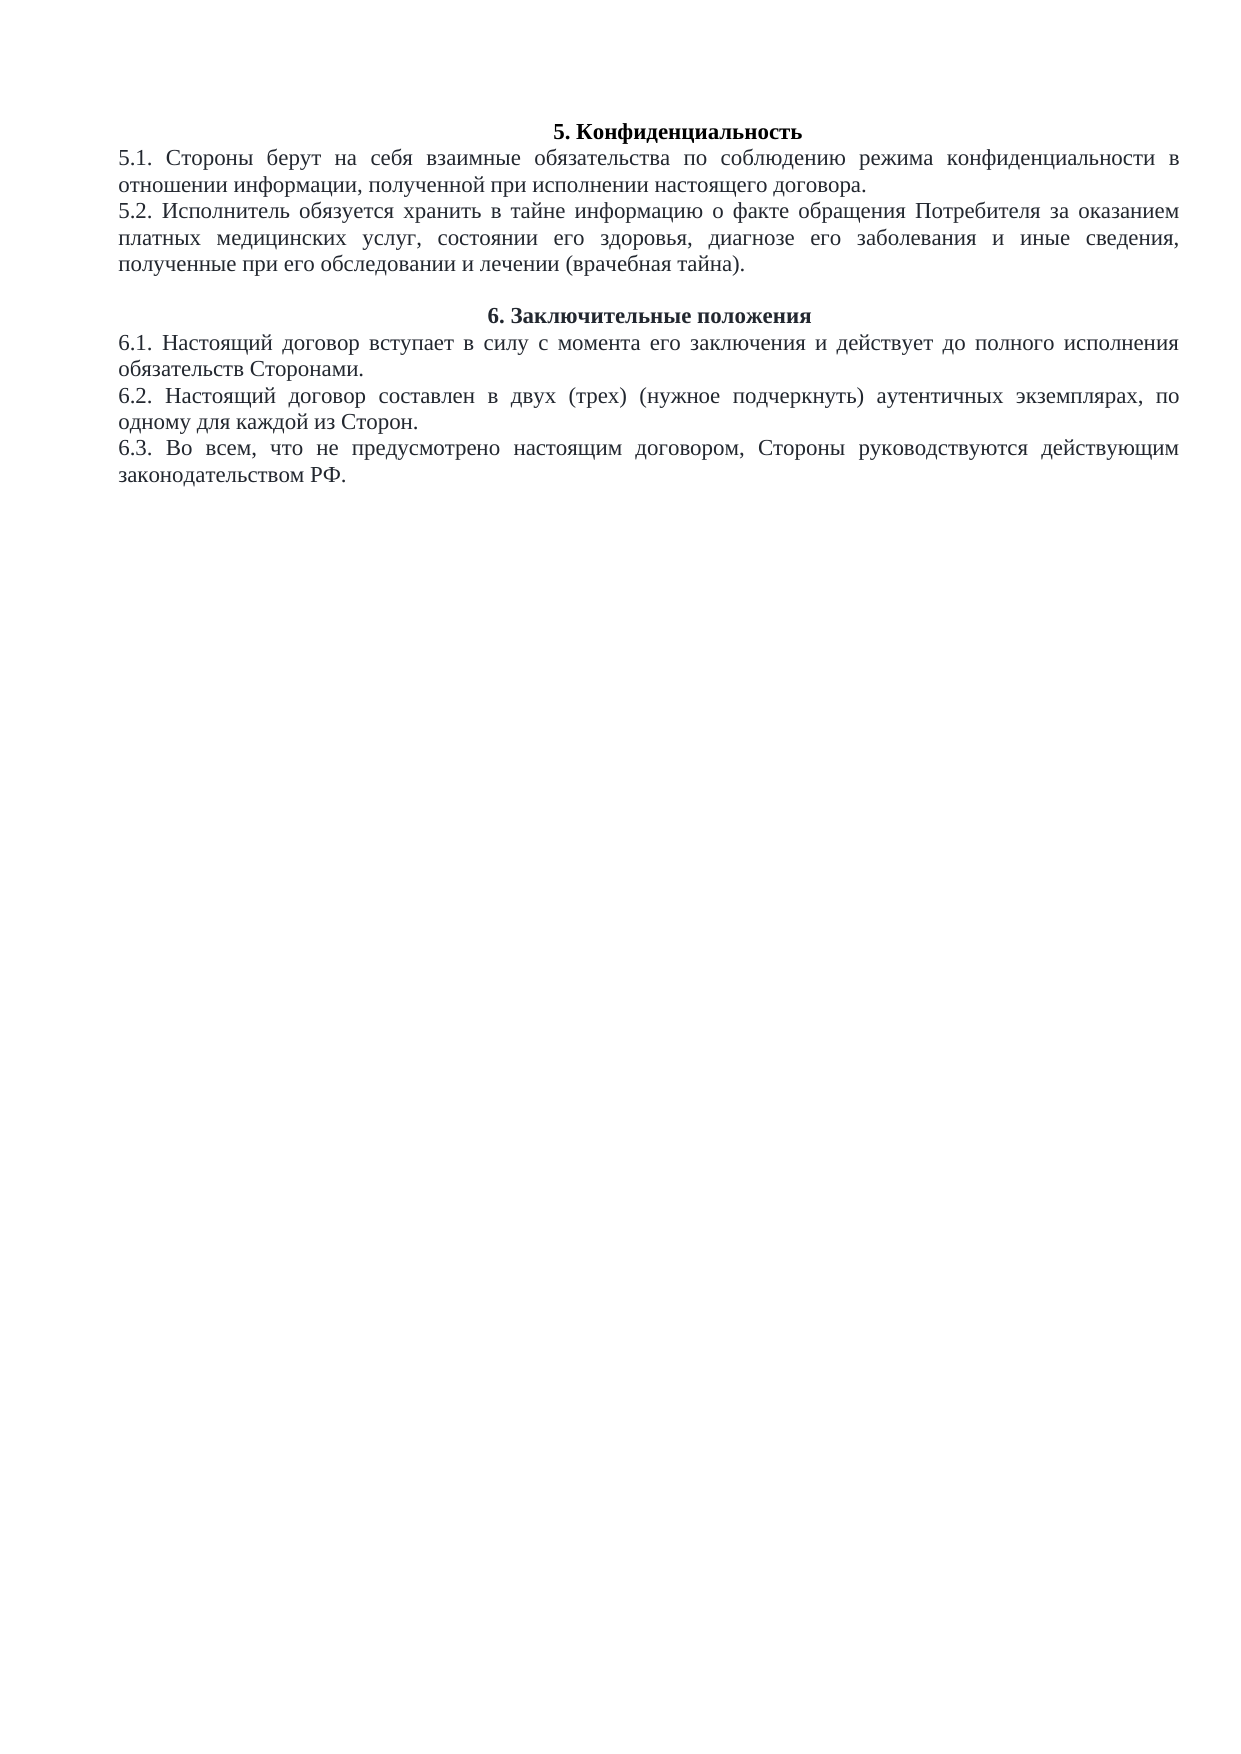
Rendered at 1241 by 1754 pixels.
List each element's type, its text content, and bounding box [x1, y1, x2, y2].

text 6.3. Во всем, что не предусмотрено настоящим договором, Стороны руководствуются действующим законодательством РФ. [118, 434, 1181, 487]
text 5. Конфиденциальность [118, 118, 1181, 144]
text 6. Заключительные положения [118, 303, 1181, 329]
text 6.1. Настоящий договор вступает в силу с момента его заключения и действует до полного исполнения обязательств Сторонами. [118, 329, 1181, 382]
text 5.2. Исполнитель обязуется хранить в тайне информацию о факте обращения Потребителя за оказанием платных медицинских услуг, состоянии его здоровья, диагнозе его заболевания и иные сведения, полученные при его обследовании и лечении (врачебная тайна). [118, 197, 1181, 276]
text 6.2. Настоящий договор составлен в двух (трех) (нужное подчеркнуть) аутентичных экземплярах, по одному для каждой из Сторон. [118, 382, 1181, 434]
text 5.1. Стороны берут на себя взаимные обязательства по соблюдению режима конфиденциальности в отношении информации, полученной при исполнении настоящего договора. [118, 144, 1181, 197]
